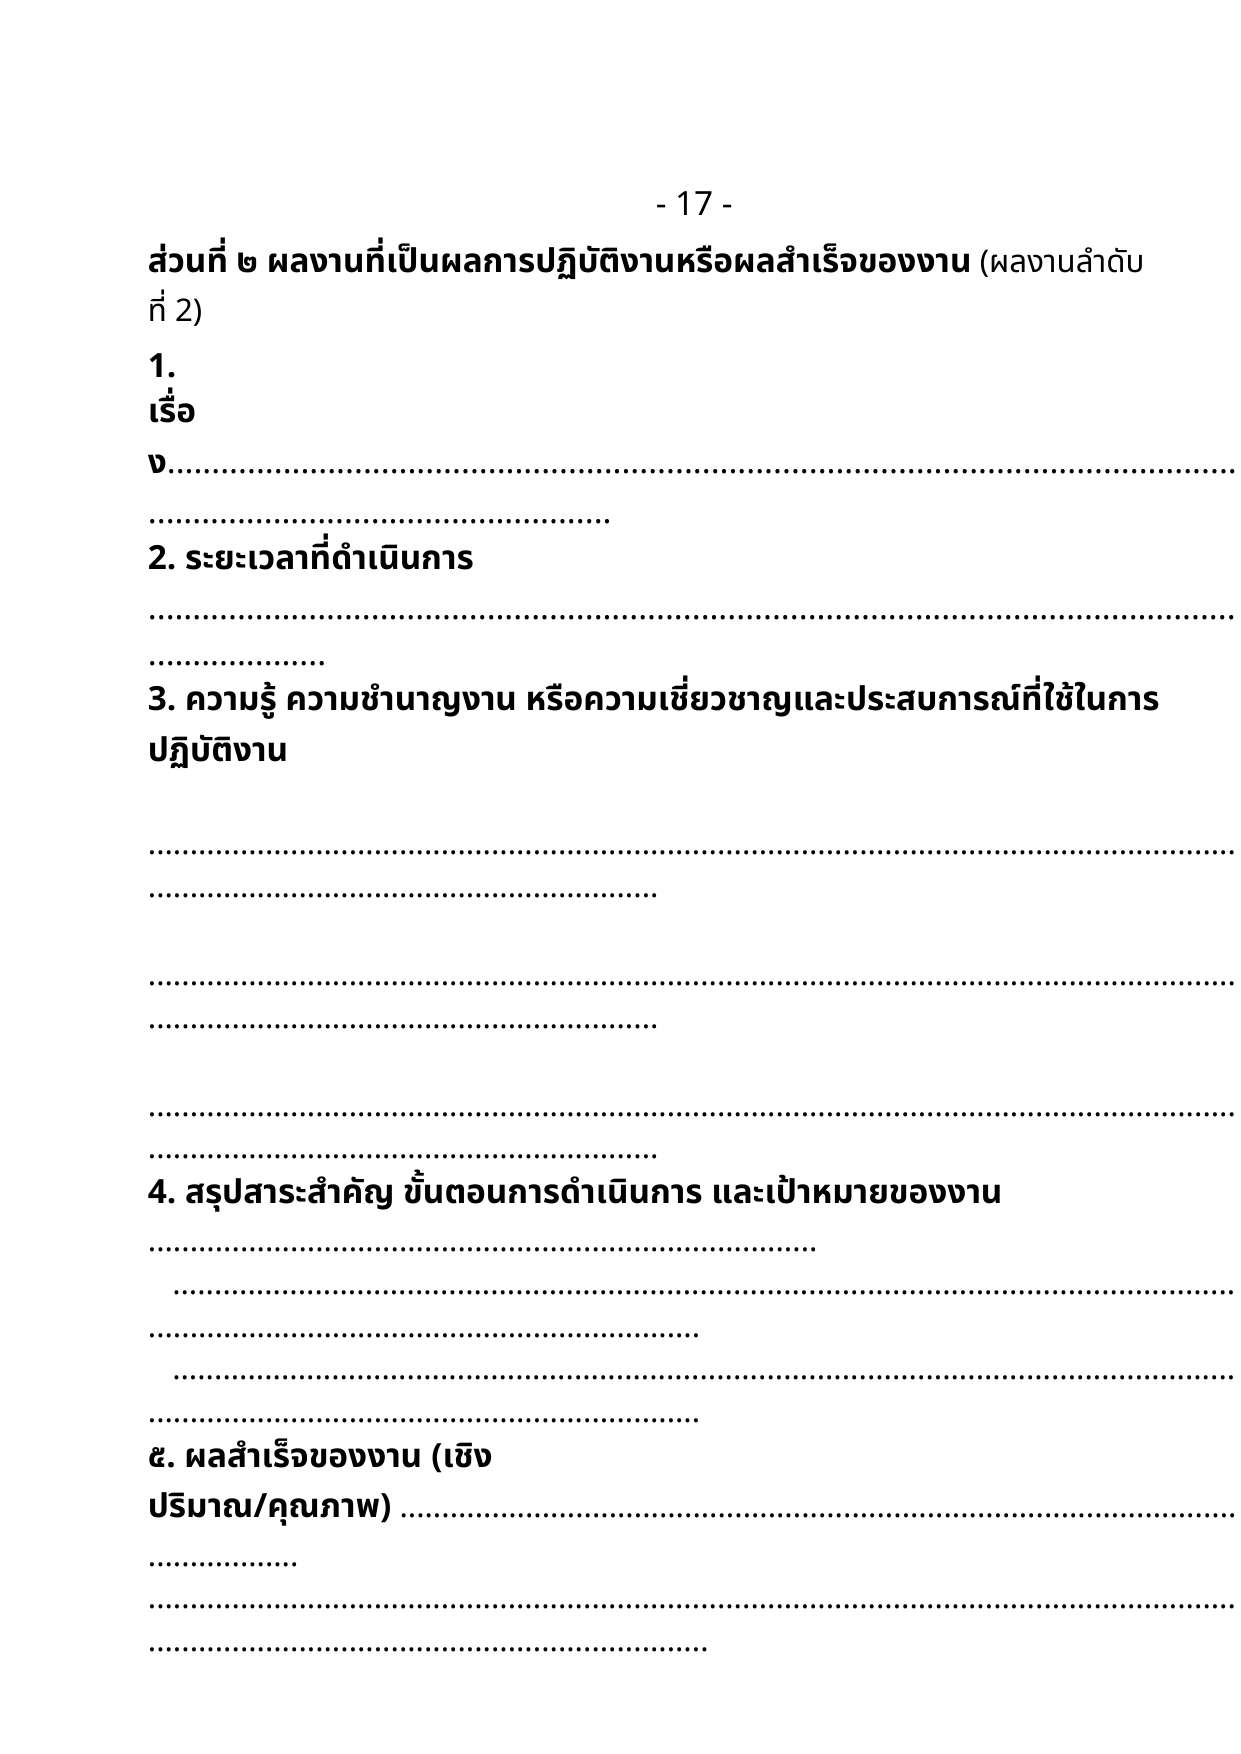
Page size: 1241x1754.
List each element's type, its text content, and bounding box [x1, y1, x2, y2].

text ............................................................................................................................................................................................... [148, 776, 1240, 907]
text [148, 1575, 1240, 1661]
text ๕. ผลสำเร็จของงาน (เชิงปริมาณ/คุณภาพ) ...................................................................................................................... [148, 1431, 1240, 1575]
text 4. สรุปสาระสำคัญ ขั้นตอนการดำเนินการ และเป้าหมายของงาน ................................................................................ [148, 1168, 1240, 1261]
text ................................................................................................................................................................................................. [148, 1261, 1240, 1346]
text - 17 - [148, 179, 1240, 225]
text ............................................................................................................................................................................................... [148, 1037, 1240, 1168]
text 1. เรื่อง............................................................................................................................................................................ [148, 342, 1240, 533]
text ส่วนที่ ๒ ผลงานที่เป็นผลการปฏิบัติงานหรือผลสำเร็จของงาน (ผลงานลำดับที่ 2) [148, 237, 1152, 335]
text 3. ความรู้ ความชำนาญงาน หรือความเชี่ยวชาญและประสบการณ์ที่ใช้ในการปฏิบัติงาน [148, 675, 1240, 776]
text 2. ระยะเวลาที่ดำเนินการ .............................................................................................................................................. [148, 533, 1240, 675]
text ................................................................................................................................................................................................. [148, 1346, 1240, 1431]
text ............................................................................................................................................................................................... [148, 907, 1240, 1037]
